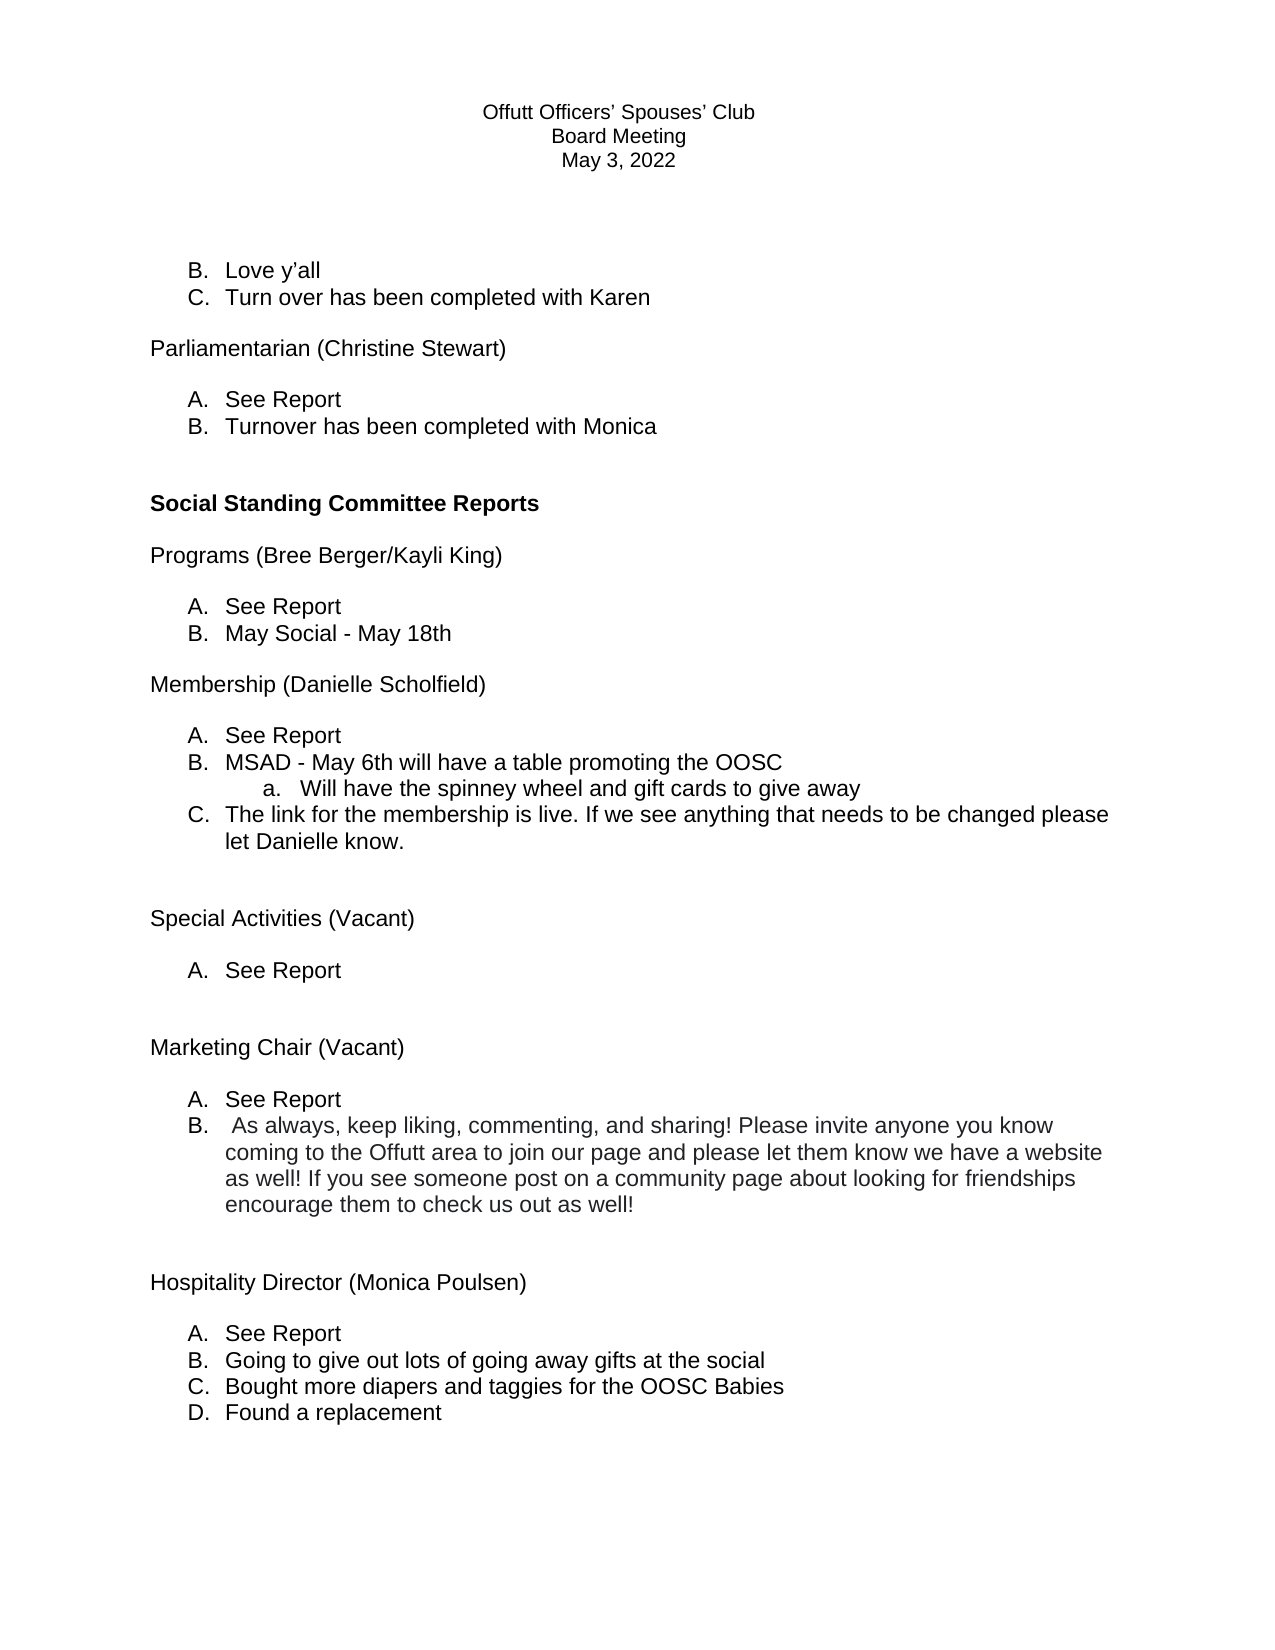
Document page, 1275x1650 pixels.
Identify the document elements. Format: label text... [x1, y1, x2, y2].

list May Social - May 18th [187, 619, 1125, 646]
list Will have the spinney wheel and gift cards to give away [262, 775, 1125, 801]
list Love y’all [187, 257, 1125, 284]
list Turnover has been completed with Monica [187, 413, 1125, 465]
list Found a replacement [187, 1399, 1125, 1452]
text Programs (Bree Berger/Kayli King) [150, 542, 1125, 568]
text Marketing Chair (Vacant) [150, 1034, 1125, 1061]
list See Report [187, 957, 1125, 1009]
text Hospitality Director (Monica Poulsen) [150, 1269, 1125, 1295]
list See Report [187, 386, 1125, 413]
list See Report [187, 1320, 1125, 1347]
list As always, keep liking, commenting, and sharing! Please invite anyone you know coming to the Offutt area to join our page and please let them know we have a website as well! If you see someone post on a community page about looking for friendships encourage them to check us out as well! [187, 1112, 1125, 1244]
list Going to give out lots of going away gifts at the social [187, 1347, 1125, 1373]
text Special Activities (Vacant) [150, 905, 1125, 932]
list Turn over has been completed with Karen [187, 284, 1125, 310]
text Social Standing Committee Reports [150, 490, 1125, 517]
text Parliamentarian (Christine Stewart) [150, 335, 1125, 361]
list Bought more diapers and taggies for the OOSC Babies [187, 1373, 1125, 1399]
text Membership (Danielle Scholfield) [150, 671, 1125, 697]
list See Report [187, 722, 1125, 748]
list See Report [187, 593, 1125, 619]
list See Report [187, 1086, 1125, 1112]
list The link for the membership is live. If we see anything that needs to be changed please let Danielle know. [187, 801, 1125, 880]
list MSAD - May 6th will have a table promoting the OOSC [187, 748, 1125, 775]
